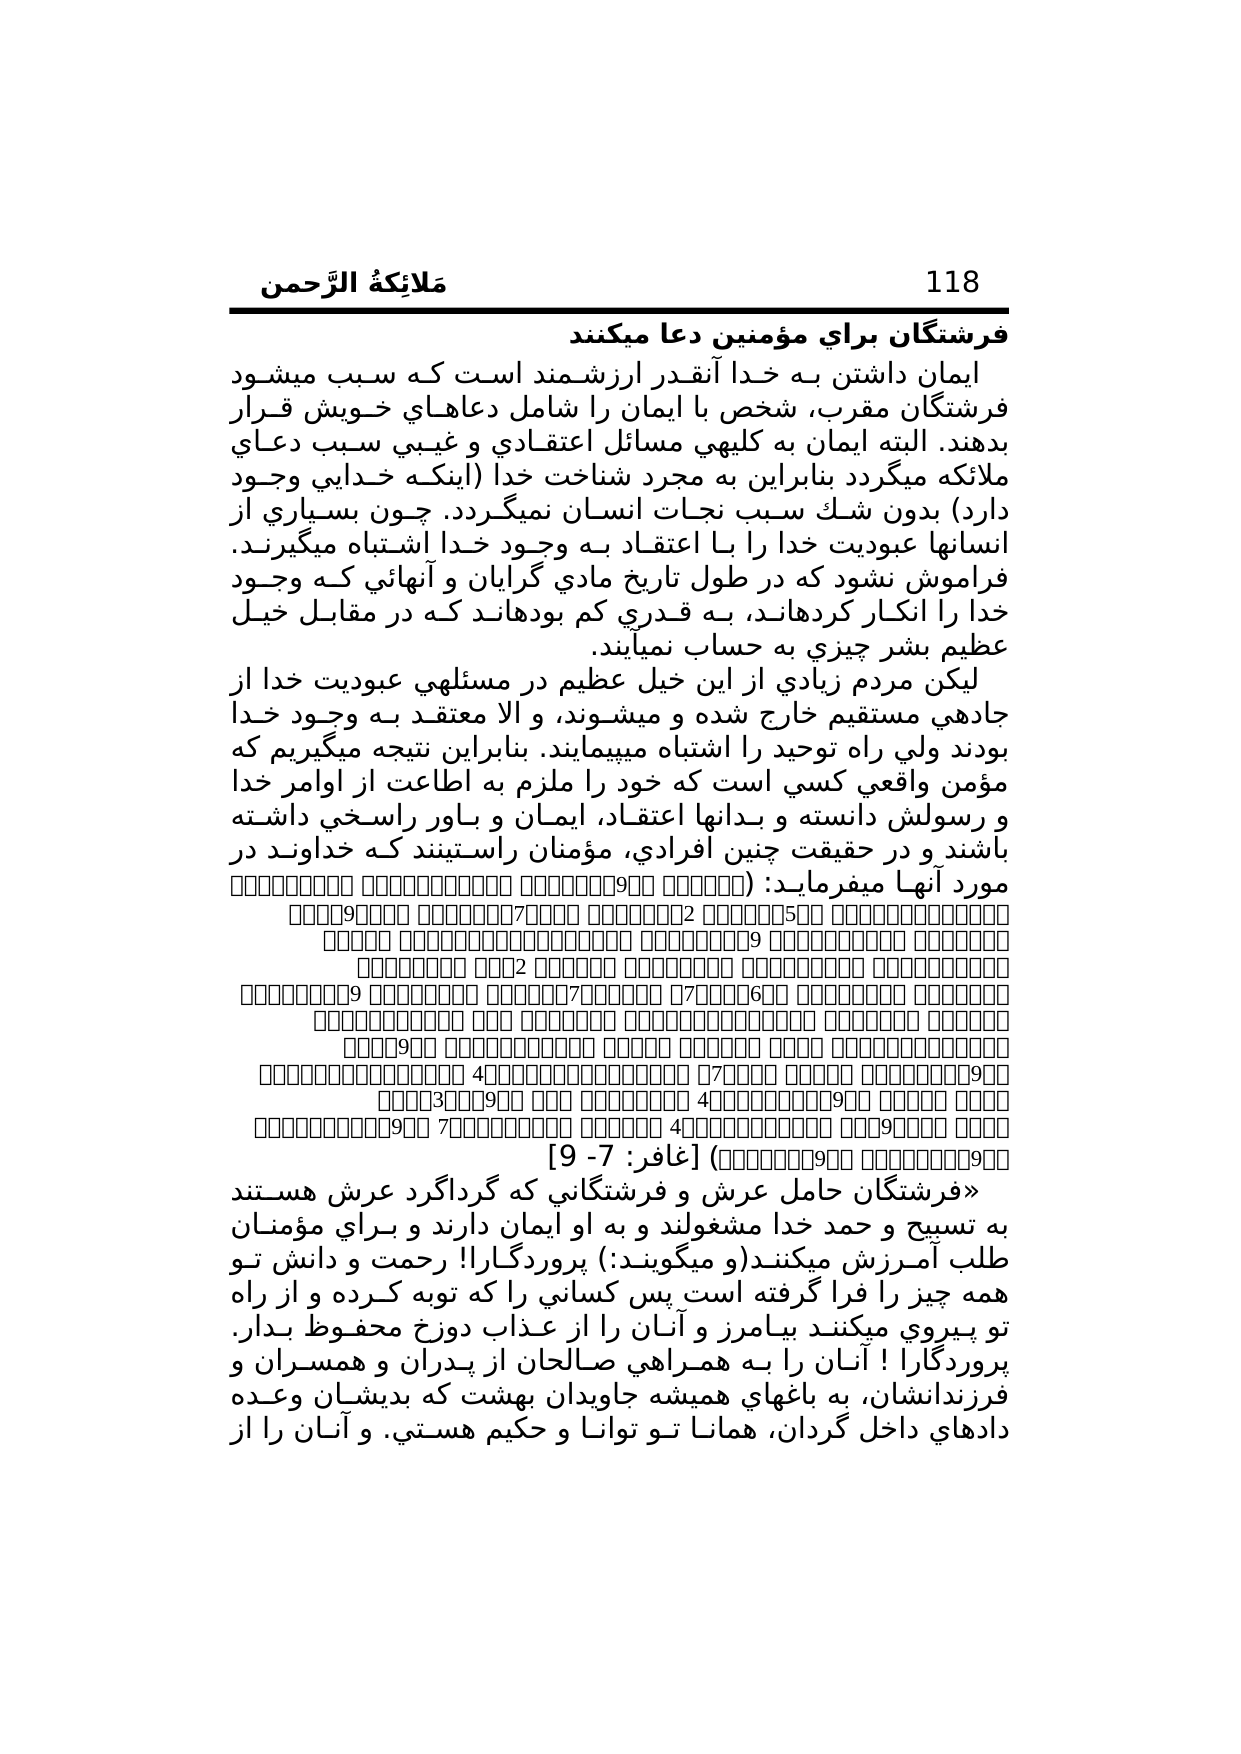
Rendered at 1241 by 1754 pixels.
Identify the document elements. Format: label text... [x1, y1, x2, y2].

text ايمان داشتن به خدا آنقدر ارزشمند است كه سبب مي‎شود فرشتگان مقرب، شخص با ايمان را شامل دعاهاي خويش قرار بدهند. البته ايمان به كليه‎ي مسائل اعتقادي و غيبي سبب دعاي ملائكه مي‎گردد بنابراين به مجرد شناخت خدا (اينكه خدايي وجود دارد) بدون شك سبب نجات انسان نمي‎گردد. چون بسياري از انسانها عبوديت خدا را با اعتقاد به وجود خدا اشتباه مي‎گيرند. فراموش نشود كه در طول تاريخ مادي گرايان و آنهائي كه وجود خدا را انكار كرده‎اند، به قدري كم بوده‎اند كه در مقابل خيل عظيم بشر چيزي به حساب نمي‎آيند. [230, 356, 1010, 662]
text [230, 1174, 1010, 1445]
text فرشتگان براي مؤمنين دعا مي‎كنند [230, 318, 1010, 350]
text ليكن مردم زيادي از اين خيل عظيم در مسئله‎ي عبوديت خدا از جاده‎ي مستقيم خارج شده و مي‎شوند، و الا معتقد به وجود خدا بودند ولي راه توحيد را اشتباه مي‎پيمايند. بنابراين نتيجه مي‎گيريم كه مؤمن واقعي كسي است كه خود را ملزم به اطاعت از اوامر خدا و رسولش دانسته و بدانها اعتقاد، ايمان و باور راسخي داشته باشند و در حقيقت چنين افرادي، مؤمنان راستينند كه خداوند در مورد آنها مي‎فرمايد: ﴿ ﴾ [غافر: 7- 9] [230, 662, 1010, 1174]
